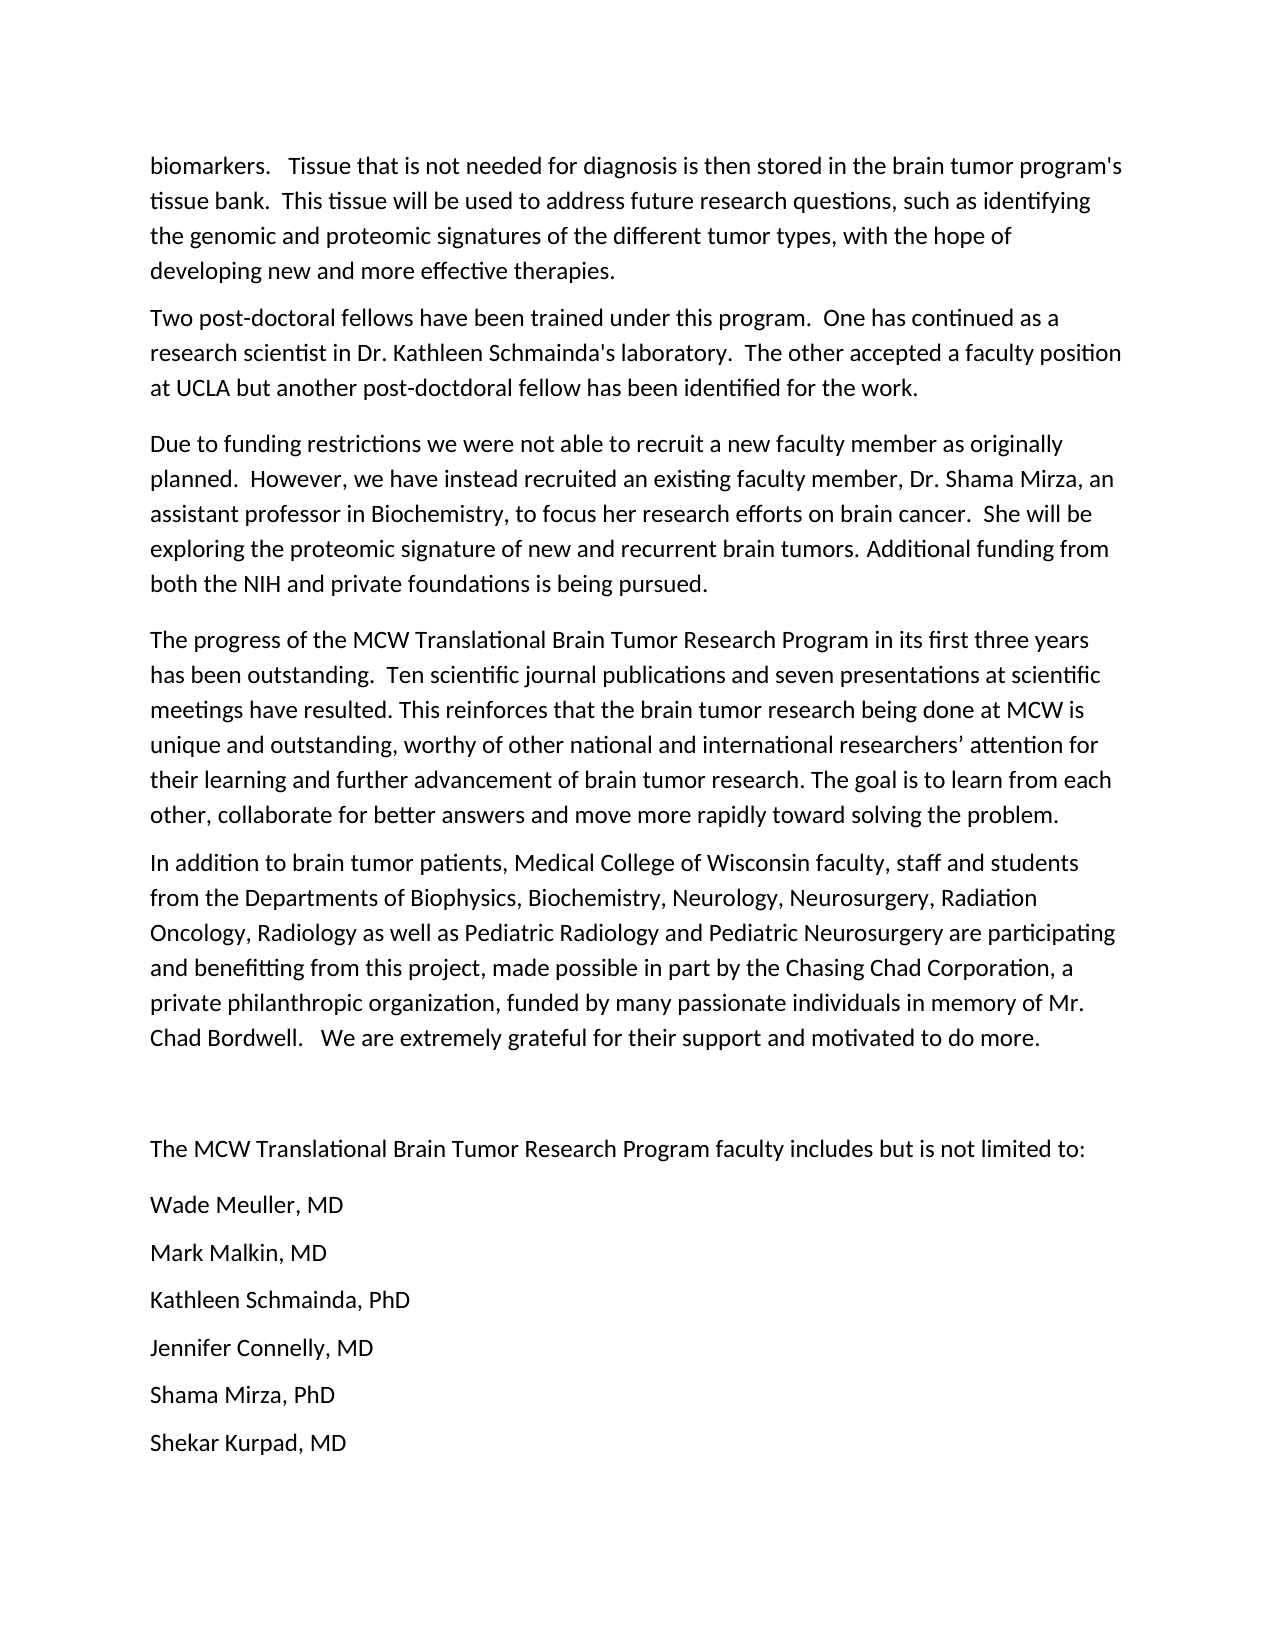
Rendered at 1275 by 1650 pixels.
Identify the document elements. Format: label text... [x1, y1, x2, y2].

text The progress of the MCW Translational Brain Tumor Research Program in its first three years has been outstanding. Ten scientific journal publications and seven presentations at scientific meetings have resulted. This reinforces that the brain tumor research being done at MCW is unique and outstanding, worthy of other national and international researchers’ attention for their learning and further advancement of brain tumor research. The goal is to learn from each other, collaborate for better answers and move more rapidly toward solving the problem. [150, 624, 1125, 830]
text Two post-doctoral fellows have been trained under this program. One has continued as a research scientist in Dr. Kathleen Schmainda's laboratory. The other accepted a faculty position at UCLA but another post-doctdoral fellow has been identified for the work. [150, 302, 1125, 403]
text Mark Malkin, MD [150, 1237, 1125, 1267]
text The MCW Translational Brain Tumor Research Program faculty includes but is not limited to: [150, 1133, 1125, 1164]
text Jennifer Connelly, MD [150, 1332, 1125, 1362]
text Shama Mirza, PhD [150, 1379, 1125, 1410]
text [150, 150, 1125, 286]
text Kathleen Schmainda, PhD [150, 1284, 1125, 1315]
text Shekar Kurpad, MD [150, 1427, 1125, 1457]
text Due to funding restrictions we were not able to recruit a new faculty member as originally planned. However, we have instead recruited an existing faculty member, Dr. Shama Mirza, an assistant professor in Biochemistry, to focus her research efforts on brain cancer. She will be exploring the proteomic signature of new and recurrent brain tumors. Additional funding from both the NIH and private foundations is being pursued. [150, 428, 1125, 599]
text In addition to brain tumor patients, Medical College of Wisconsin faculty, staff and students from the Departments of Biophysics, Biochemistry, Neurology, Neurosurgery, Radiation Oncology, Radiology as well as Pediatric Radiology and Pediatric Neurosurgery are participating and benefitting from this project, made possible in part by the Chasing Chad Corporation, a private philanthropic organization, funded by many passionate individuals in memory of Mr. Chad Bordwell. We are extremely grateful for their support and motivated to do more. [150, 847, 1125, 1052]
text Wade Meuller, MD [150, 1189, 1125, 1220]
